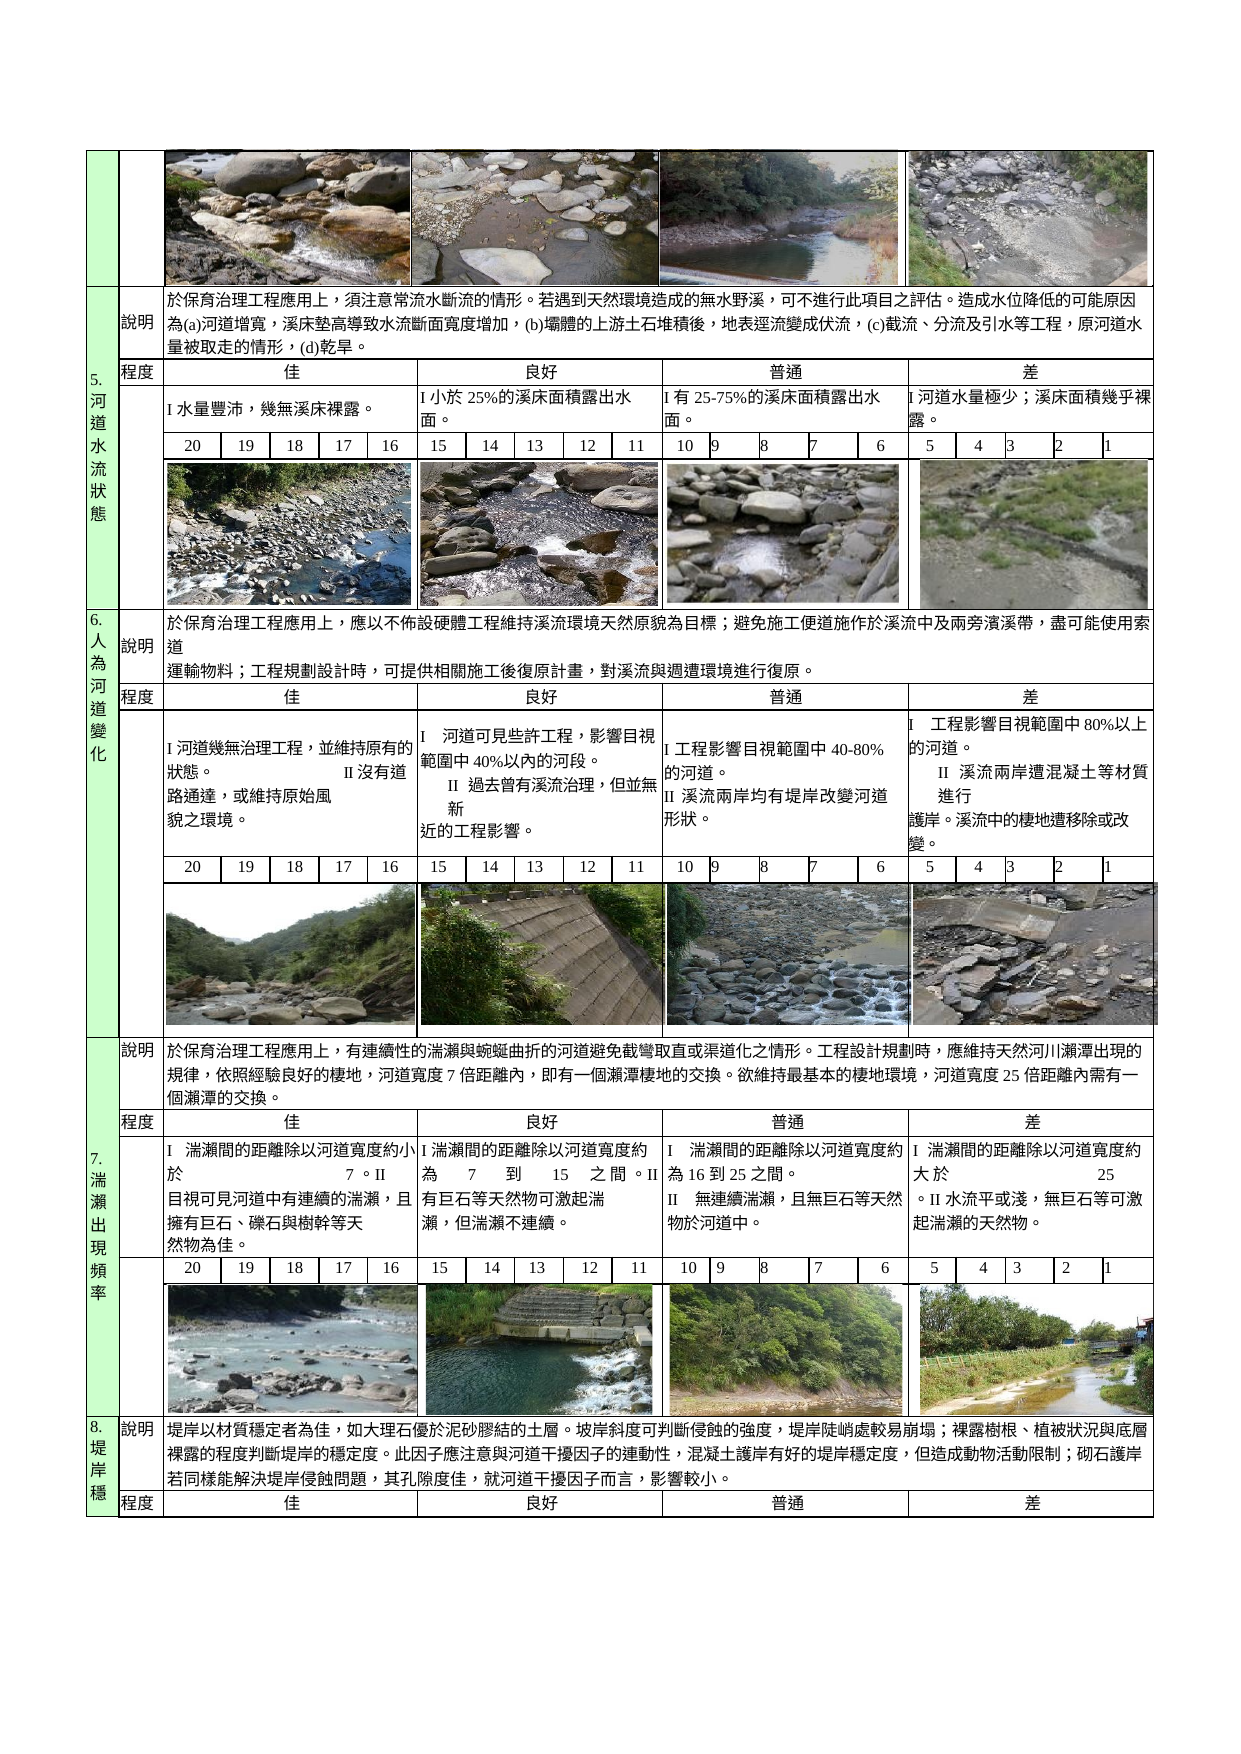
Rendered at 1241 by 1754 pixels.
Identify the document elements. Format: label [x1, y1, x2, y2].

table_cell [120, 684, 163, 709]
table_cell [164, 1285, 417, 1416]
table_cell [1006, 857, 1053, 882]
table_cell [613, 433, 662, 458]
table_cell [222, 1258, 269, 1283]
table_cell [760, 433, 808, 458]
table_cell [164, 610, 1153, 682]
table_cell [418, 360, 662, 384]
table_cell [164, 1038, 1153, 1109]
picture [908, 151, 1148, 286]
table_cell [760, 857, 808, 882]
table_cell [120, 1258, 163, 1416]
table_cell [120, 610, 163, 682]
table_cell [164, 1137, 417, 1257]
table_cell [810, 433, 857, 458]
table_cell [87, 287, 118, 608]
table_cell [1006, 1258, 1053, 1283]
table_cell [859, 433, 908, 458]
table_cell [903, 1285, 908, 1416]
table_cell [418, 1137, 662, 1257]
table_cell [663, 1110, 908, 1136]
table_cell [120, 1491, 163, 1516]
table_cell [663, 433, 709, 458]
picture [665, 463, 899, 605]
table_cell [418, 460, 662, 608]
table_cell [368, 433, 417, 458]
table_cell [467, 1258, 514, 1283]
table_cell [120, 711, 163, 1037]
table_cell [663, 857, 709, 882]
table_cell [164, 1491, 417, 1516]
picture [920, 459, 1149, 609]
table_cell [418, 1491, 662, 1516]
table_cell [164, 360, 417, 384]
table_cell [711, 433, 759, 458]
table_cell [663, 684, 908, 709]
picture [1154, 882, 1158, 1025]
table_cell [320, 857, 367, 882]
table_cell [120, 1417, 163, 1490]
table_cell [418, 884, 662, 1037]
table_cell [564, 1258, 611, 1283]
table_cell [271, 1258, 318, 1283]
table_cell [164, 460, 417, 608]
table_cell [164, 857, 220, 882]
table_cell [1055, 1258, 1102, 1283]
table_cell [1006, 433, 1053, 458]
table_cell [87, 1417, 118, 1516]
picture [167, 463, 411, 605]
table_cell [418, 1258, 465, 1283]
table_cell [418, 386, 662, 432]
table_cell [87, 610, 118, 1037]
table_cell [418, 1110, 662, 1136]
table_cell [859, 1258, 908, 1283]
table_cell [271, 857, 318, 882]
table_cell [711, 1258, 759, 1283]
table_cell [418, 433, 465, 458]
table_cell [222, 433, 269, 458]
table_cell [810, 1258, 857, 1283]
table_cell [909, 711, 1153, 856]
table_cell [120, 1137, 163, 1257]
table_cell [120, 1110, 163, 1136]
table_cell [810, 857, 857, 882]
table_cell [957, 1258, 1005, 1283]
picture [669, 1284, 903, 1416]
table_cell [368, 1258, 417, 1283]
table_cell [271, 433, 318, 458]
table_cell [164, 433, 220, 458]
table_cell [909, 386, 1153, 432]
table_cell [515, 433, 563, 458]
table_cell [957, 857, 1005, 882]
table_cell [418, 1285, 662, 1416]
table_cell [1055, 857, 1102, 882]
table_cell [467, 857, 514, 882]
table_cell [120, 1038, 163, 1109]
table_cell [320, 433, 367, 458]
picture [425, 1284, 653, 1415]
picture [920, 1284, 1154, 1415]
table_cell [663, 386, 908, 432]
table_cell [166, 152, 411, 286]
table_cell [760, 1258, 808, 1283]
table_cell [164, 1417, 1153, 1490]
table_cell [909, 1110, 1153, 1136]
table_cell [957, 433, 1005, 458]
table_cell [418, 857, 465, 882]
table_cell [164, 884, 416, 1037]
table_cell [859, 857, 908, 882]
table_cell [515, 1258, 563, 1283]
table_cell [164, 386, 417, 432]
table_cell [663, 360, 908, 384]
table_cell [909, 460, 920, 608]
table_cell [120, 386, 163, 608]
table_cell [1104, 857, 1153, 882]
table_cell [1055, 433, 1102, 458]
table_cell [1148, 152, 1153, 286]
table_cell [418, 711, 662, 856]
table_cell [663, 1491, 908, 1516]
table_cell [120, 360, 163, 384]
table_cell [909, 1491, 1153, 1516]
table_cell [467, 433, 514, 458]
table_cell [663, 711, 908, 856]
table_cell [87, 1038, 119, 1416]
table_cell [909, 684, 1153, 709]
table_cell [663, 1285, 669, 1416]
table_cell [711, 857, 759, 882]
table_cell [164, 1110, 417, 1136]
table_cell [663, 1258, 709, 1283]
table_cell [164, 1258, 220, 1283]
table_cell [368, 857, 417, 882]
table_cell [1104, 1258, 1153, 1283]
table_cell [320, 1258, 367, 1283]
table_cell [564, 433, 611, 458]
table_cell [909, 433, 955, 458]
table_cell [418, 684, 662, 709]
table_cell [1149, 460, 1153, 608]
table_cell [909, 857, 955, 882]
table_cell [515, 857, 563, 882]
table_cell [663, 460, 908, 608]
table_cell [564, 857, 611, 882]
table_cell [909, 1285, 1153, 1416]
picture [420, 462, 658, 606]
picture [166, 1284, 418, 1414]
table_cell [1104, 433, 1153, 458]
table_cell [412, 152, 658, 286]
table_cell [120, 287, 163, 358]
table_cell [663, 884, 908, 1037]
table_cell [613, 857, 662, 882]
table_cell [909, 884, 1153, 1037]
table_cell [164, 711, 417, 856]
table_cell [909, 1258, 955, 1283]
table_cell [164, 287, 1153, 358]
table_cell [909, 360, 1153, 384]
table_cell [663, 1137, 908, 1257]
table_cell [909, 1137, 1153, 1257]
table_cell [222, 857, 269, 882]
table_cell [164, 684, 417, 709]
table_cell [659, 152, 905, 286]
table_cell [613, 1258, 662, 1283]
